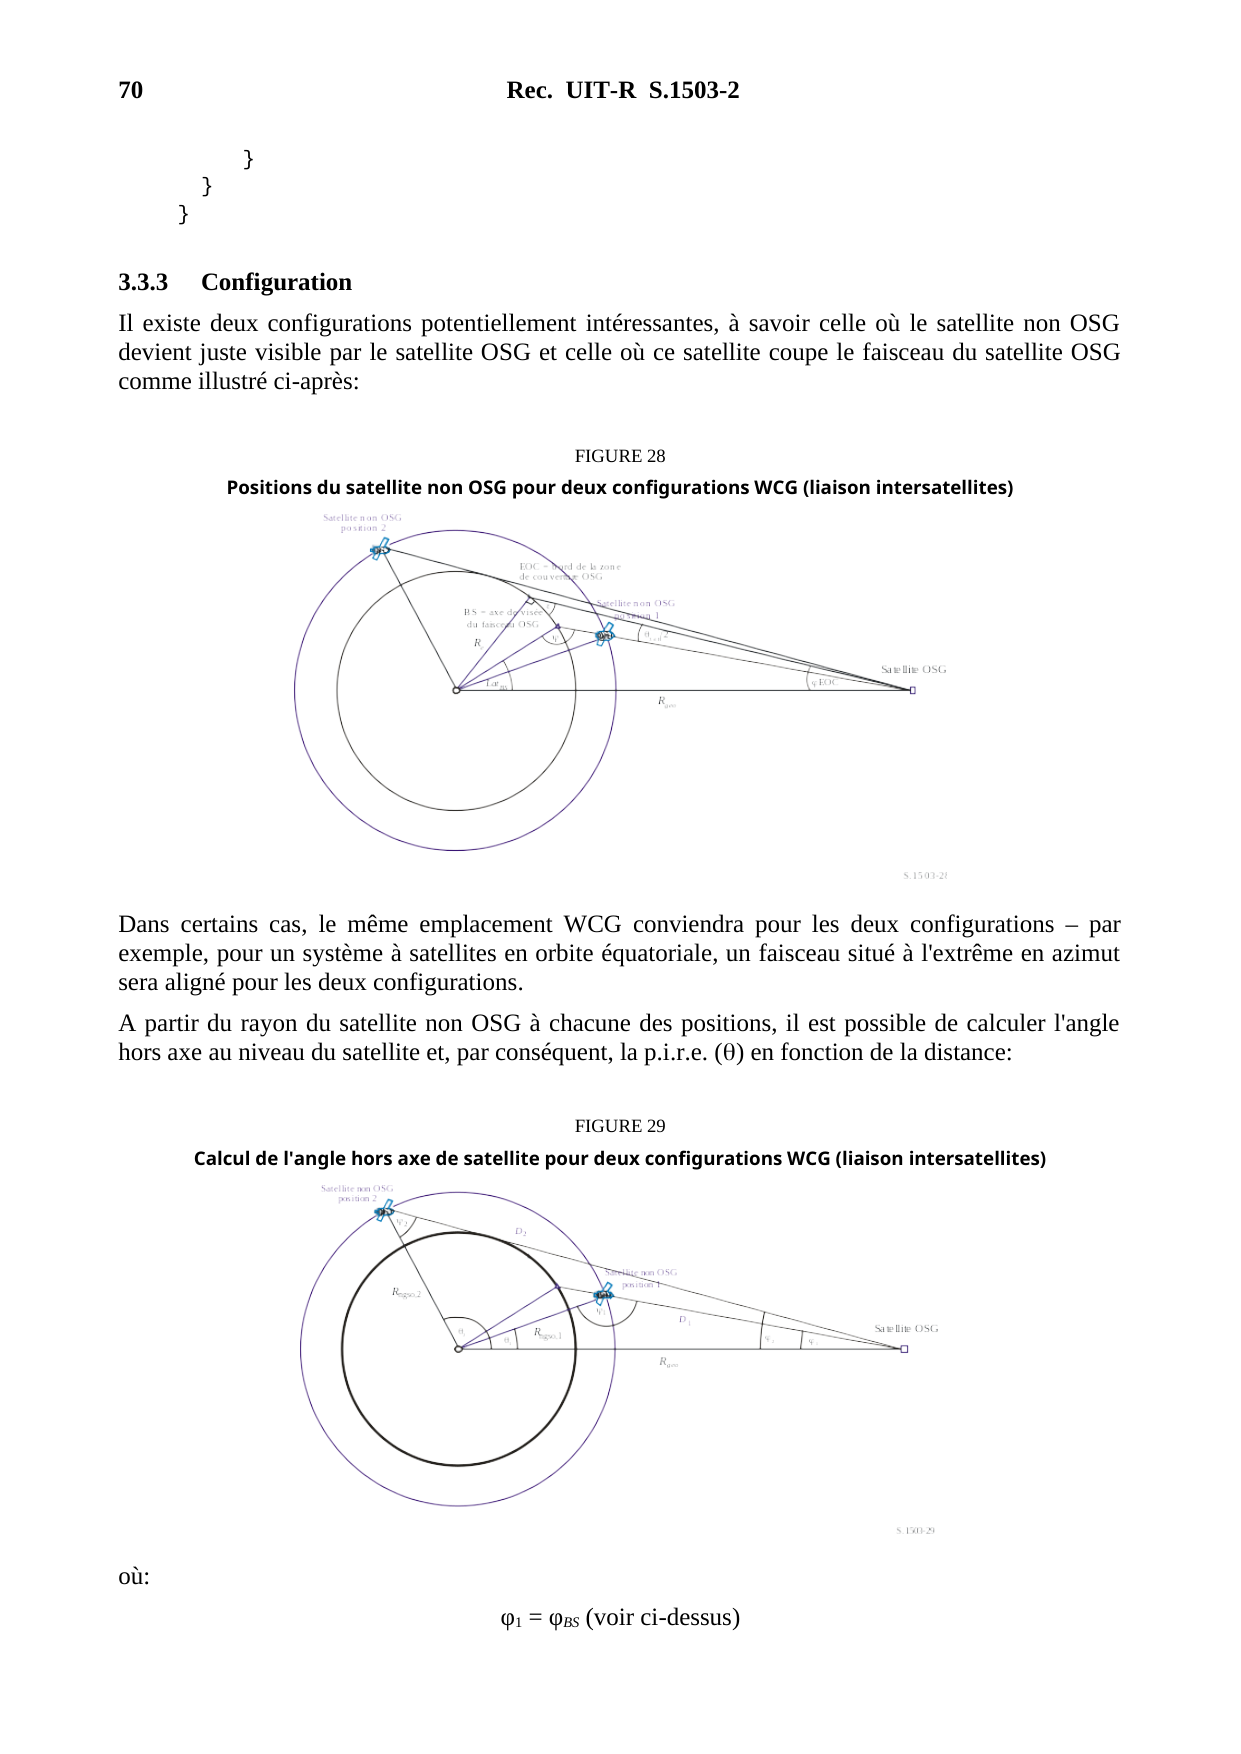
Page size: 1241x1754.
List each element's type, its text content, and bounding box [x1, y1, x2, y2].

title Dans certains cas, le même emplacement conviendra pour les deux configurations – par exemple, pour un système à satellites en orbite équatoriale, un faisceau situé à l'extrême en azimut sera aligné pour les deux configurations. [118, 909, 1122, 995]
text } [118, 203, 1122, 227]
text Figure 28 [118, 445, 1122, 466]
text Figure 29 [118, 1115, 1122, 1137]
title Calcul de l'angle hors axe de satellite pour deux configurations WCG (liaison intersatellites) [118, 1145, 1122, 1171]
text Il existe deux configurations potentiellement intéressantes, à savoir celle où le satellite non OSG devient juste visible par le satellite OSG et celle où ce satellite coupe le faisceau du satellite OSG comme illustré ci-après: [118, 308, 1122, 395]
text où: [118, 1561, 1122, 1590]
title Positions du satellite non OSG pour deux configurations WCG (liaison intersatellites) [118, 475, 1122, 500]
text A partir du rayon du satellite non OSG à chacune des positions, il est possible de calculer l'angle hors axe au niveau du satellite et, par conséquent, la p.i.r.e. () en fonction de la distance: [118, 1008, 1122, 1065]
text } [118, 176, 1122, 199]
text φ1 = φBS (voir ci-dessus) [118, 1602, 1122, 1631]
text 3.3.3 Configuration [118, 267, 1122, 296]
text } [118, 148, 1122, 171]
